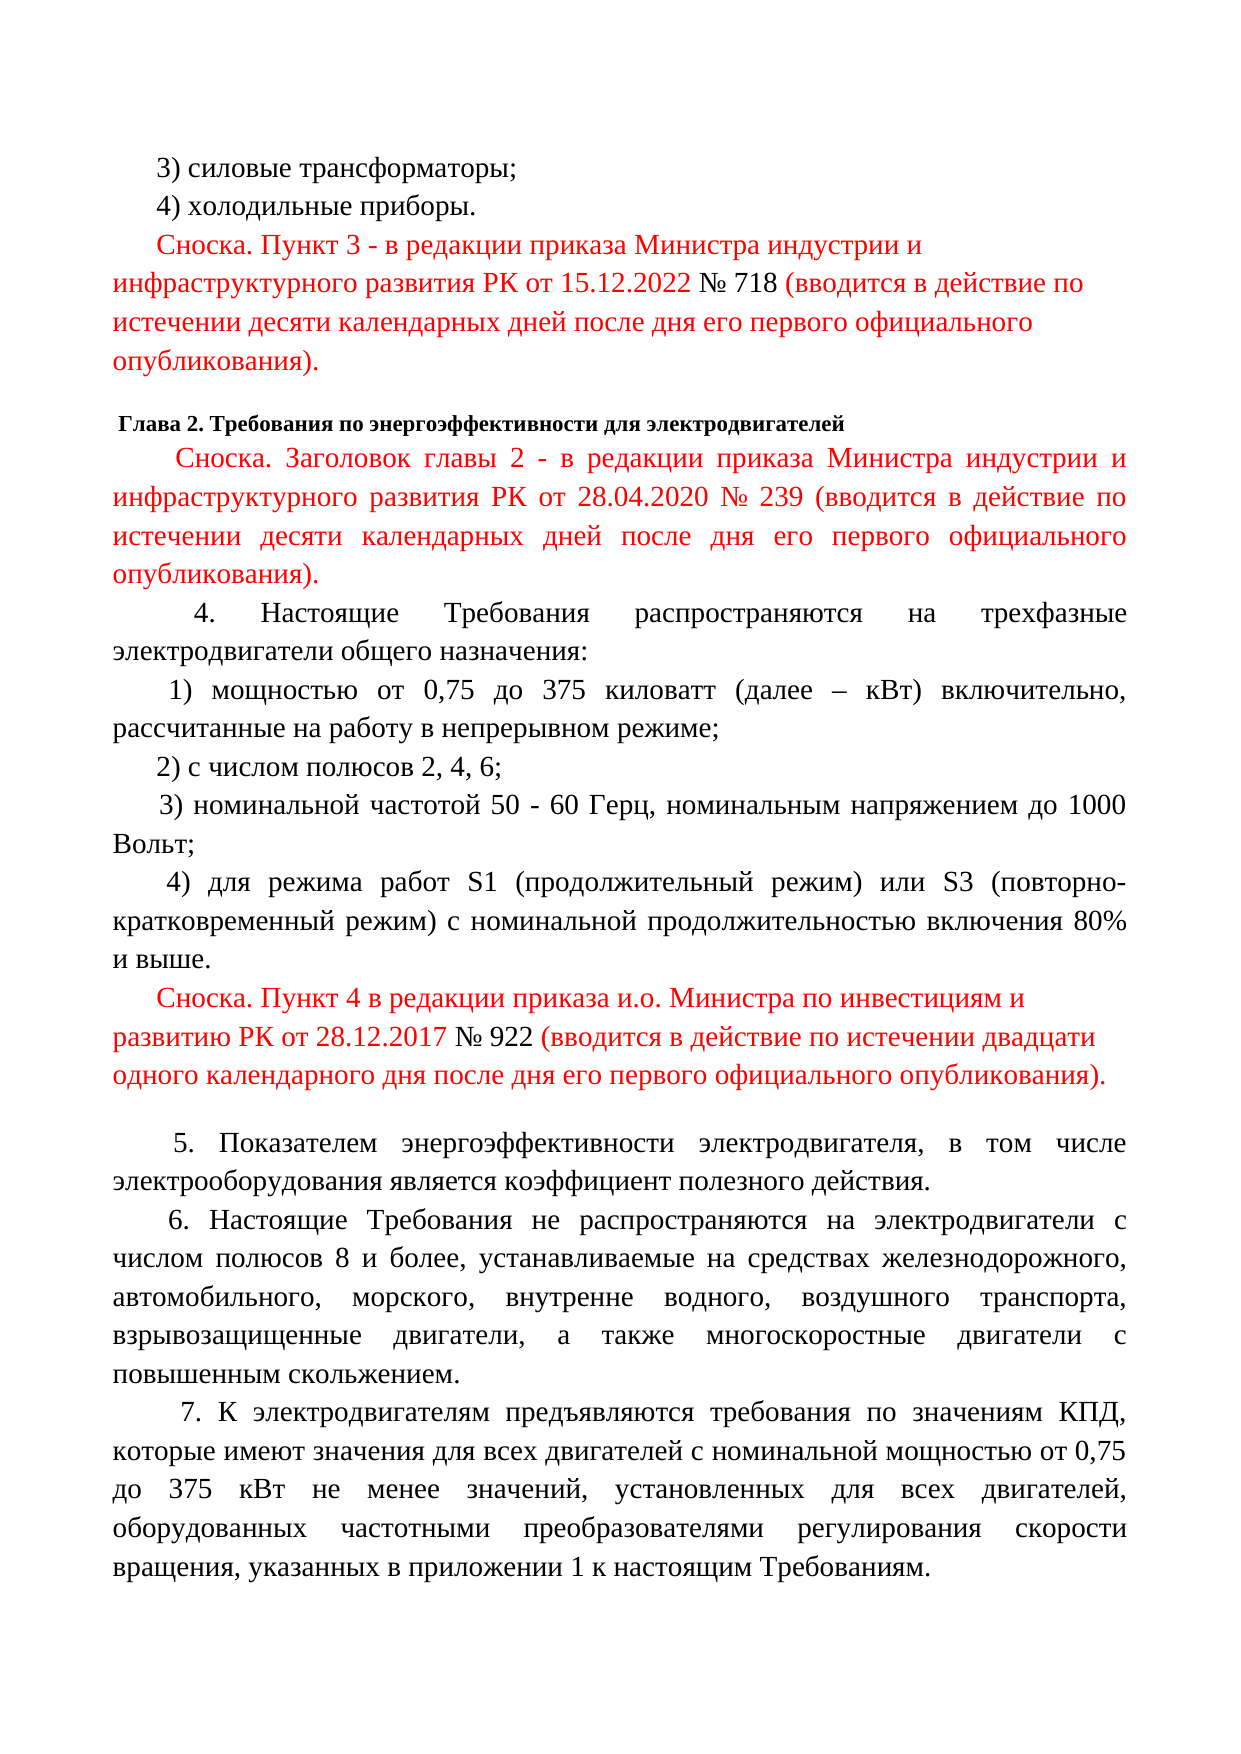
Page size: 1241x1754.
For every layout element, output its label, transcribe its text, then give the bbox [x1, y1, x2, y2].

text 4) холодильные приборы. [112, 188, 1128, 222]
text 7. К электродвигателям предъявляются требования по значениям КПД, которые имеют значения для всех двигателей с номинальной мощностью от 0,75 до 375 кВт не менее значений, установленных для всех двигателей, оборудованных частотными преобразователями регулирования скорости вращения, указанных в приложении 1 к настоящим Требованиям. [112, 1394, 1128, 1582]
text 4) для режима работ S1 (продолжительный режим) или S3 (повторно-кратковременный режим) с номинальной продолжительностью включения 80% и выше. [112, 864, 1128, 975]
text Глава 2. Требования по энергоэффективности для электродвигателей [112, 410, 1128, 437]
text 4. Настоящие Требования распространяются на трехфазные электродвигатели общего назначения: [112, 595, 1128, 667]
text 1) мощностью от 0,75 до 375 киловатт (далее – кВт) включительно, рассчитанные на работу в непрерывном режиме; [112, 672, 1128, 744]
text 3) силовые трансформаторы; [112, 150, 1128, 183]
text 3) номинальной частотой 50 - 60 Герц, номинальным напряжением до 1000 Вольт; [112, 787, 1128, 859]
text 5. Показателем энергоэффективности электродвигателя, в том числе электрооборудования является коэффициент полезного действия. [112, 1125, 1128, 1197]
text Сноска. Пункт 3 - в редакции приказа Министра индустрии и инфраструктурного развития РК от 15.12.2022 № 718 (вводится в действие по истечении десяти календарных дней после дня его первого официального опубликования). [112, 227, 1128, 406]
text 2) с числом полюсов 2, 4, 6; [112, 749, 1128, 782]
text 6. Настоящие Требования не распространяются на электродвигатели с числом полюсов 8 и более, устанавливаемые на средствах железнодорожного, автомобильного, морского, внутренне водного, воздушного транспорта, взрывозащищенные двигатели, а также многоскоростные двигатели с повышенным скольжением. [112, 1202, 1128, 1389]
text Сноска. Заголовок главы 2 - в редакции приказа Министра индустрии и инфраструктурного развития РК от 28.04.2020 № 239 (вводится в действие по истечении десяти календарных дней после дня его первого официального опубликования). [112, 441, 1128, 590]
text Сноска. Пункт 4 в редакции приказа и.о. Министра по инвестициям и развитию РК от 28.12.2017 № 922 (вводится в действие по истечении двадцати одного календарного дня после дня его первого официального опубликования). [112, 980, 1128, 1121]
